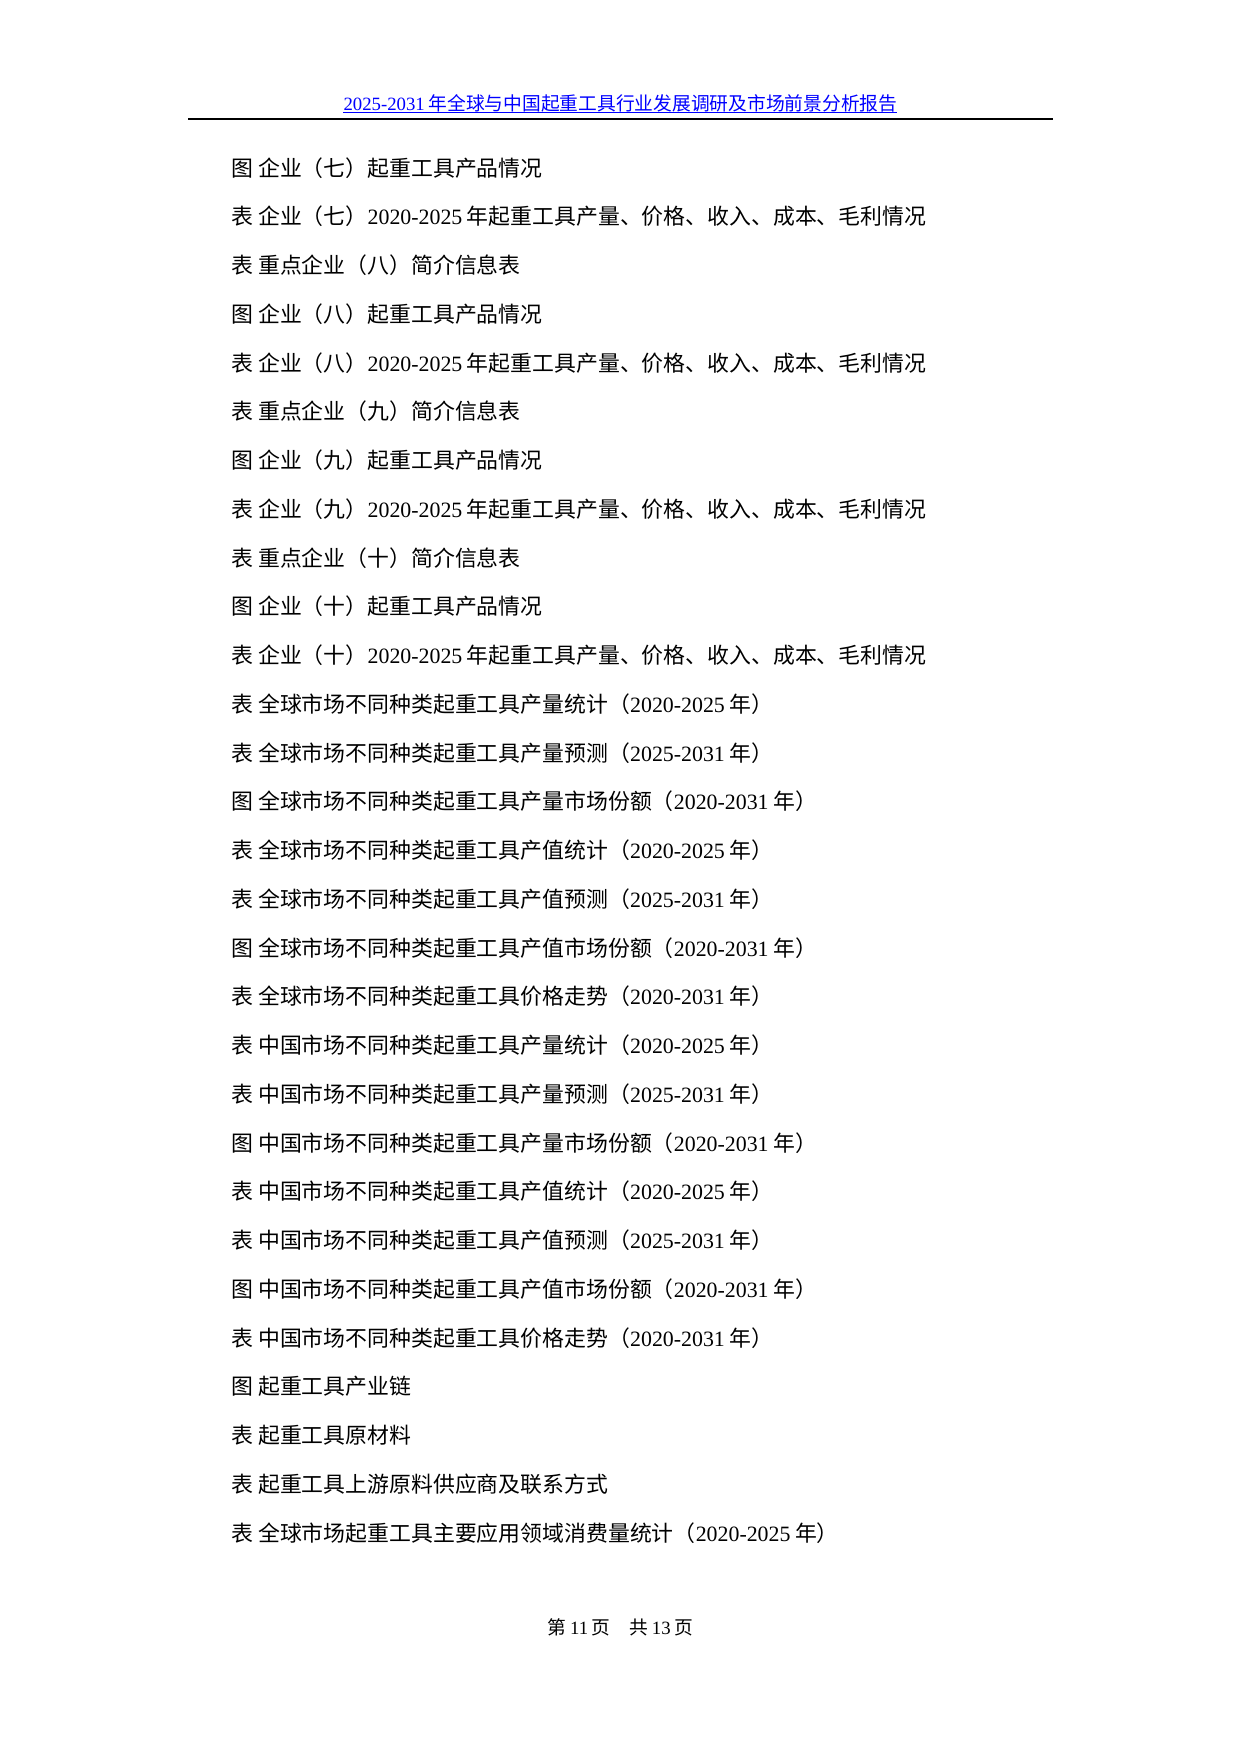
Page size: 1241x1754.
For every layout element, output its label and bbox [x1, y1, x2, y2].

text [187, 150, 1053, 1548]
